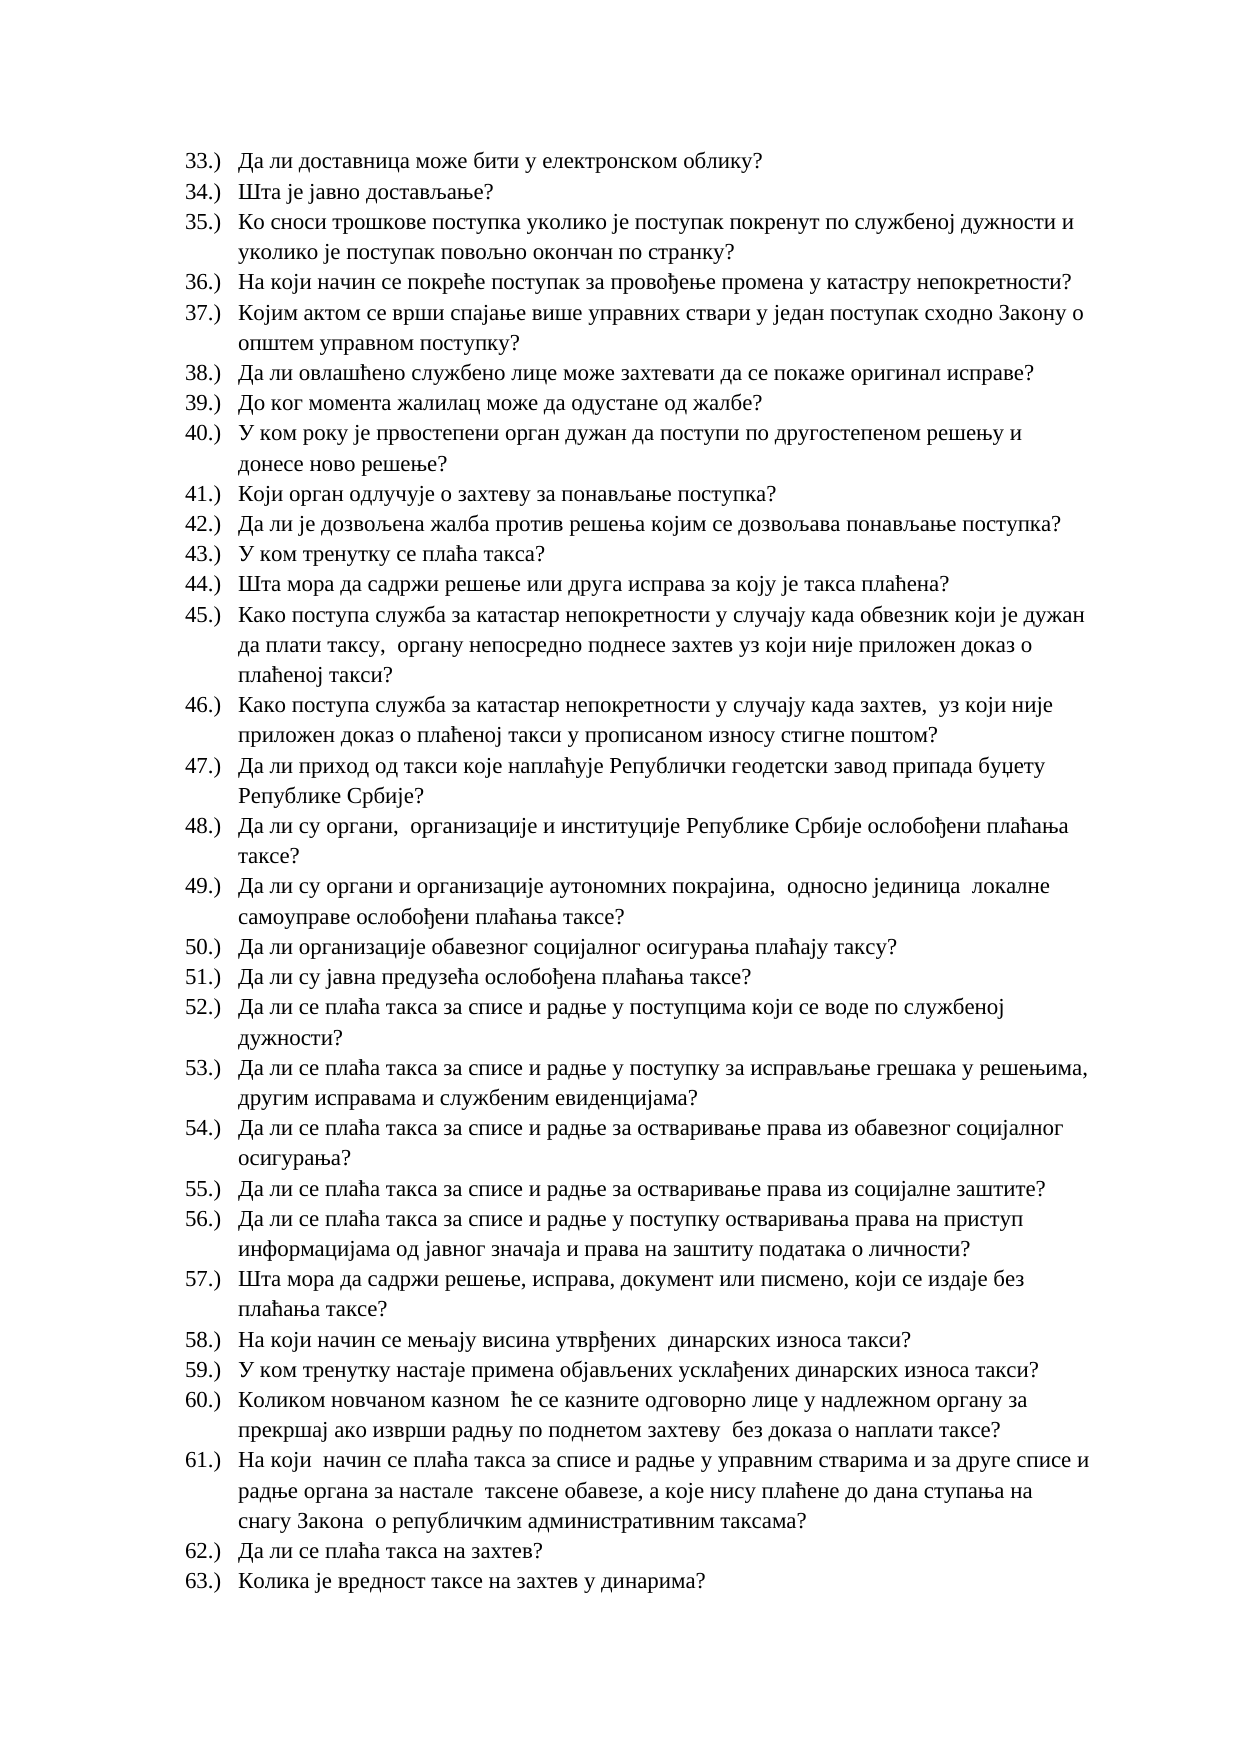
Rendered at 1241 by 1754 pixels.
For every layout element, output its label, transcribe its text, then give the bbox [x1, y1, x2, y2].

list Да ли су органи, организације и институције Републике Србије ослобођени плаћања таксе? [185, 812, 1093, 869]
list Да ли су органи и организације аутономних покрајина, односно јединица локалне самоуправе ослобођени плаћања таксе? [185, 873, 1093, 929]
list Да ли се плаћа такса на захтев? [185, 1537, 1093, 1563]
list Да ли је дозвољена жалба против решења којим се дозвољава понављање поступка? [185, 510, 1093, 536]
list Да ли се плаћа такса за списе и радње за остваривање права из социјалне заштите? [185, 1175, 1093, 1201]
list Који орган одлучује о захтеву за понављање поступка? [185, 480, 1093, 506]
list У ком тренутку настаје примена објављених усклађених динарских износа такси? [185, 1356, 1093, 1382]
list Шта мора да садржи решење, исправа, документ или писмено, који се издаје без плаћања таксе? [185, 1265, 1093, 1322]
list На који начин се плаћа такса за списе и радње у управним стварима и за друге списе и радње органа за настале таксене обавезе, а које нису плаћене до дана ступања на снагу Закона о републичким административним таксама? [185, 1447, 1093, 1533]
list Да ли приход од такси које наплаћује Републички геодетски завод припада буџету Републике Србије? [185, 752, 1093, 808]
list На који начин се мењају висина утврђених динарских износа такси? [185, 1326, 1093, 1352]
list Да ли се плаћа такса за списе и радње за остваривање права из обавезног социјалног осигурања? [185, 1114, 1093, 1171]
list Да ли доставница може бити у електронском облику? [185, 148, 1093, 174]
list У ком року је првостепени орган дужан да поступи по другостепеном решењу и донесе ново решење? [185, 419, 1093, 476]
list Да ли се плаћа такса за списе и радње у поступку остваривања права на приступ информацијама од јавног значаја и права на заштиту података о личности? [185, 1205, 1093, 1261]
list У ком тренутку се плаћа такса? [185, 540, 1093, 567]
list Коликом новчаном казном ће се казните одговорно лице у надлежном органу за прекршај ако изврши радњу по поднетом захтеву без доказа о наплати таксе? [185, 1386, 1093, 1443]
list Шта је јавно достављање? [185, 178, 1093, 204]
list Којим актом се врши спајање више управних ствари у један поступак сходно Закону о општем управном поступку? [185, 299, 1093, 355]
list Шта мора да садржи решење или друга исправа за коју је такса плаћена? [185, 571, 1093, 597]
list Да ли се плаћа такса за списе и радње у поступцима који се воде по службеној дужности? [185, 993, 1093, 1050]
list Да ли овлашћено службено лице може захтевати да се покаже оригинал исправе? [185, 359, 1093, 385]
list Ко сноси трошкове поступка уколико је поступак покренут по службеној дужности и уколико је поступак повољно окончан по странку? [185, 208, 1093, 264]
list На који начин се покреће поступак за провођење промена у катастру непокретности? [185, 268, 1093, 295]
list Како поступа служба за катастар непокретности у случају када захтев, уз који није приложен доказ о плаћеној такси у прописаном износу стигне поштом? [185, 691, 1093, 748]
list Колика је вредност таксе на захтев у динарима? [185, 1567, 1093, 1594]
list Како поступа служба за катастар непокретности у случају када обвезник који је дужан да плати таксу, органу непосредно поднесе захтев уз који није приложен доказ о плаћеној такси? [185, 601, 1093, 687]
list Да ли се плаћа такса за списе и радње у поступку за исправљање грешака у решењима, другим исправама и службеним евиденцијама? [185, 1054, 1093, 1110]
list Да ли организације обавезног социјалног осигурања плаћају таксу? [185, 933, 1093, 959]
list Да ли су јавна предузећа ослобођена плаћања таксе? [185, 963, 1093, 989]
list До ког момента жалилац може да одустане од жалбе? [185, 389, 1093, 416]
